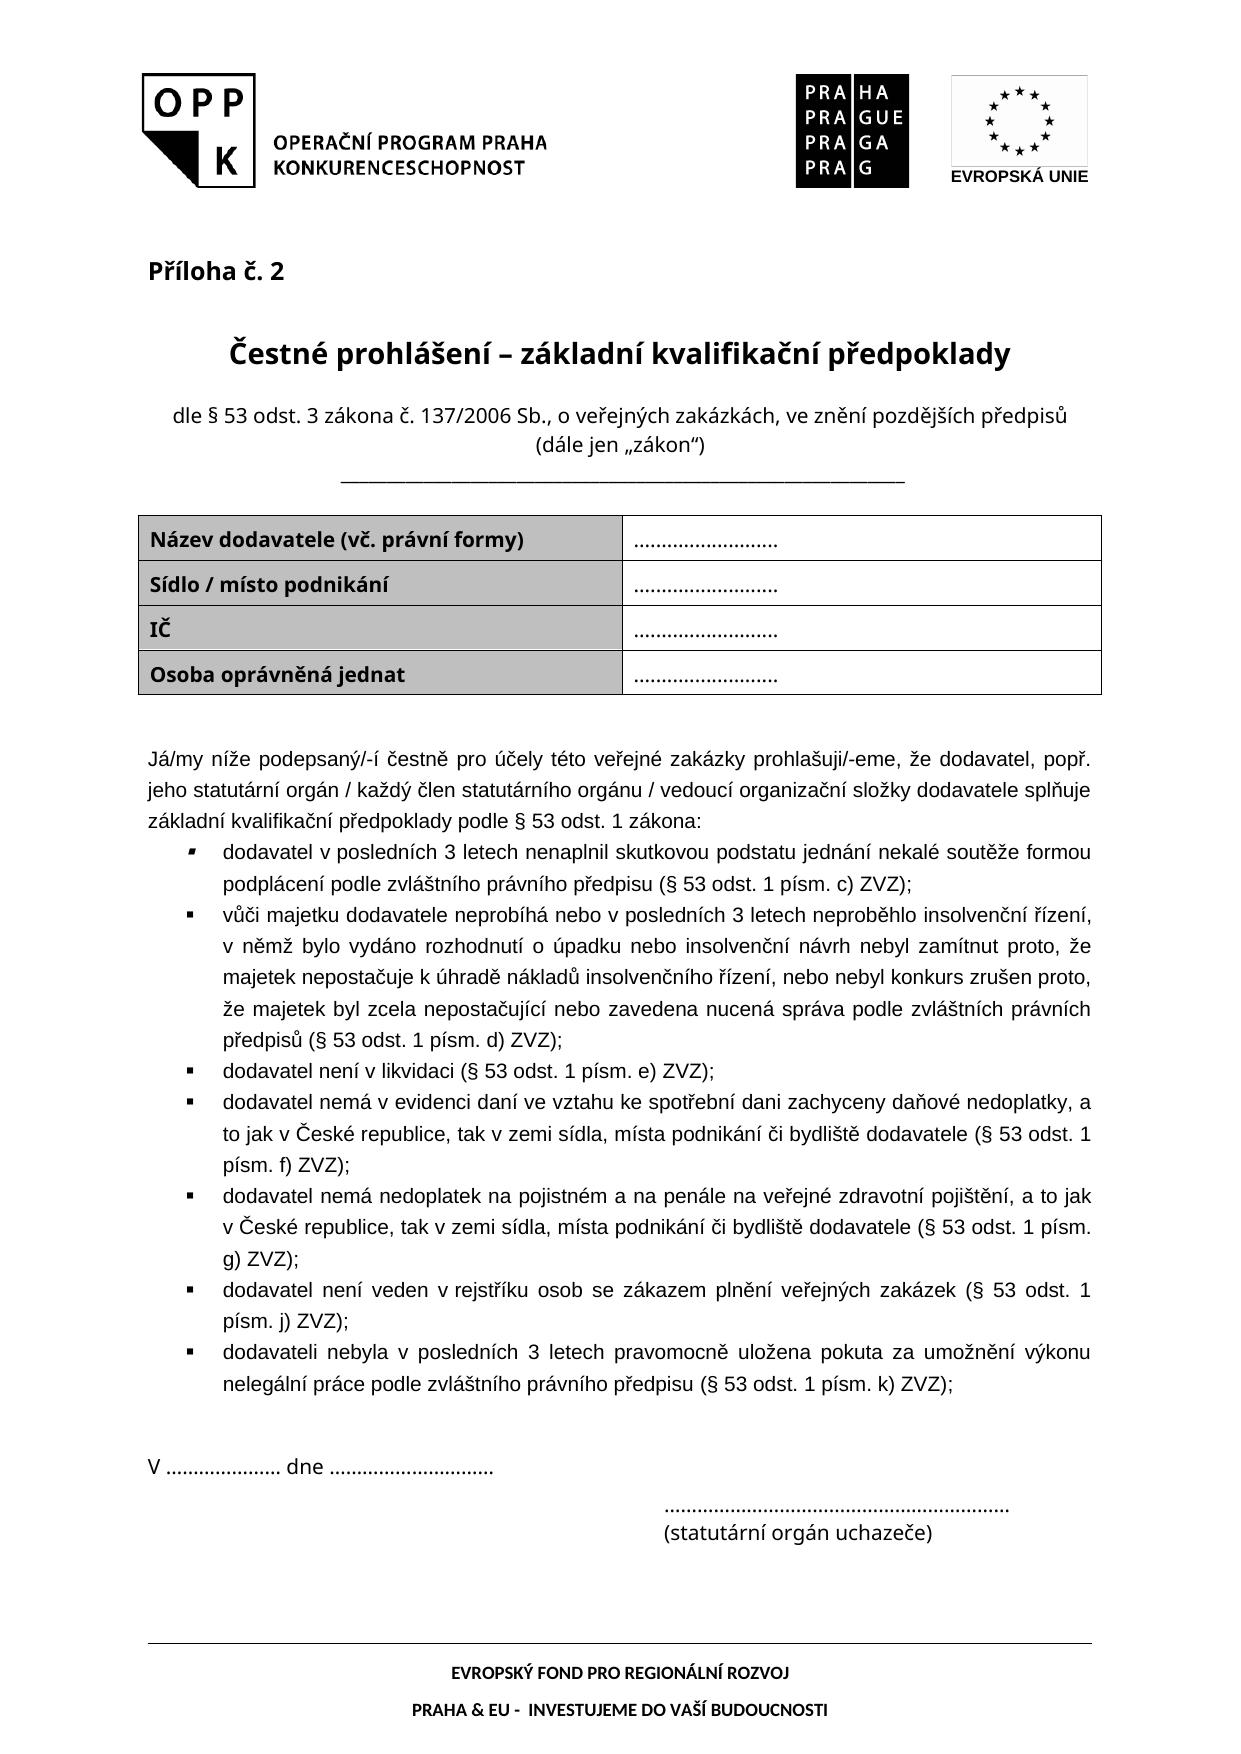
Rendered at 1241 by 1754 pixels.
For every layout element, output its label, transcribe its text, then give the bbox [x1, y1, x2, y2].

text Příloha č. 2 [148, 254, 1092, 288]
picture [141, 73, 547, 188]
table_header Název dodavatele (vč. právní formy) [139, 516, 622, 560]
list dodavatel v posledních 3 letech nenaplnil skutkovou podstatu jednání nekalé soutěže formou podplácení podle zvláštního právního předpisu (§ 53 odst. 1 písm. c) ZVZ); [185, 833, 1092, 895]
text dle § 53 odst. 3 zákona č. 137/2006 Sb., o veřejných zakázkách, ve znění pozdějších předpisů (dále jen „zákon“) [148, 401, 1092, 458]
table_cell .......................... [623, 651, 1101, 694]
list dodavatel není v likvidaci (§ 53 odst. 1 písm. e) ZVZ); [185, 1052, 1092, 1083]
table_cell .......................... [623, 561, 1101, 605]
table_header .......................... [623, 516, 1101, 560]
text V ………………… dne ………………………… [148, 1452, 1092, 1481]
text _____________________________________________________________ [148, 458, 1092, 487]
text Já/my níže podepsaný/-í čestně pro účely této veřejné zakázky prohlašuji/-eme, že dodavatel, popř. jeho statutární orgán / každý člen statutárního orgánu / vedoucí organizační složky dodavatele splňuje základní kvalifikační předpoklady podle § 53 odst. 1 zákona: [148, 739, 1092, 833]
list dodavateli nebyla v posledních 3 letech pravomocně uložena pokuta za umožnění výkonu nelegální práce podle zvláštního právního předpisu (§ 53 odst. 1 písm. k) ZVZ); [185, 1333, 1092, 1395]
text Čestné prohlášení – základní kvalifikační předpoklady [148, 333, 1092, 373]
table_cell IČ [139, 606, 622, 649]
list vůči majetku dodavatele neprobíhá nebo v posledních 3 letech neproběhlo insolvenční řízení, v němž bylo vydáno rozhodnutí o úpadku nebo insolvenční návrh nebyl zamítnut proto, že majetek nepostačuje k úhradě nákladů insolvenčního řízení, nebo nebyl konkurs zrušen proto, že majetek byl zcela nepostačující nebo zavedena nucená správa podle zvláštních právních předpisů (§ 53 odst. 1 písm. d) ZVZ); [185, 895, 1092, 1052]
text (statutární orgán uchazeče) [664, 1518, 1092, 1547]
picture [951, 75, 1088, 167]
text ……………………………………………………… [148, 1481, 1092, 1518]
list dodavatel nemá v evidenci daní ve vztahu ke spotřební dani zachyceny daňové nedoplatky, a to jak v České republice, tak v zemi sídla, místa podnikání či bydliště dodavatele (§ 53 odst. 1 písm. f) ZVZ); [185, 1083, 1092, 1177]
table_cell .......................... [623, 606, 1101, 649]
list dodavatel není veden v rejstříku osob se zákazem plnění veřejných zakázek (§ 53 odst. 1 písm. j) ZVZ); [185, 1270, 1092, 1333]
table_cell Sídlo / místo podnikání [139, 561, 622, 605]
list dodavatel nemá nedoplatek na pojistném a na penále na veřejné zdravotní pojištění, a to jak v České republice, tak v zemi sídla, místa podnikání či bydliště dodavatele (§ 53 odst. 1 písm. g) ZVZ); [185, 1177, 1092, 1270]
table_cell Osoba oprávněná jednat [139, 651, 622, 694]
